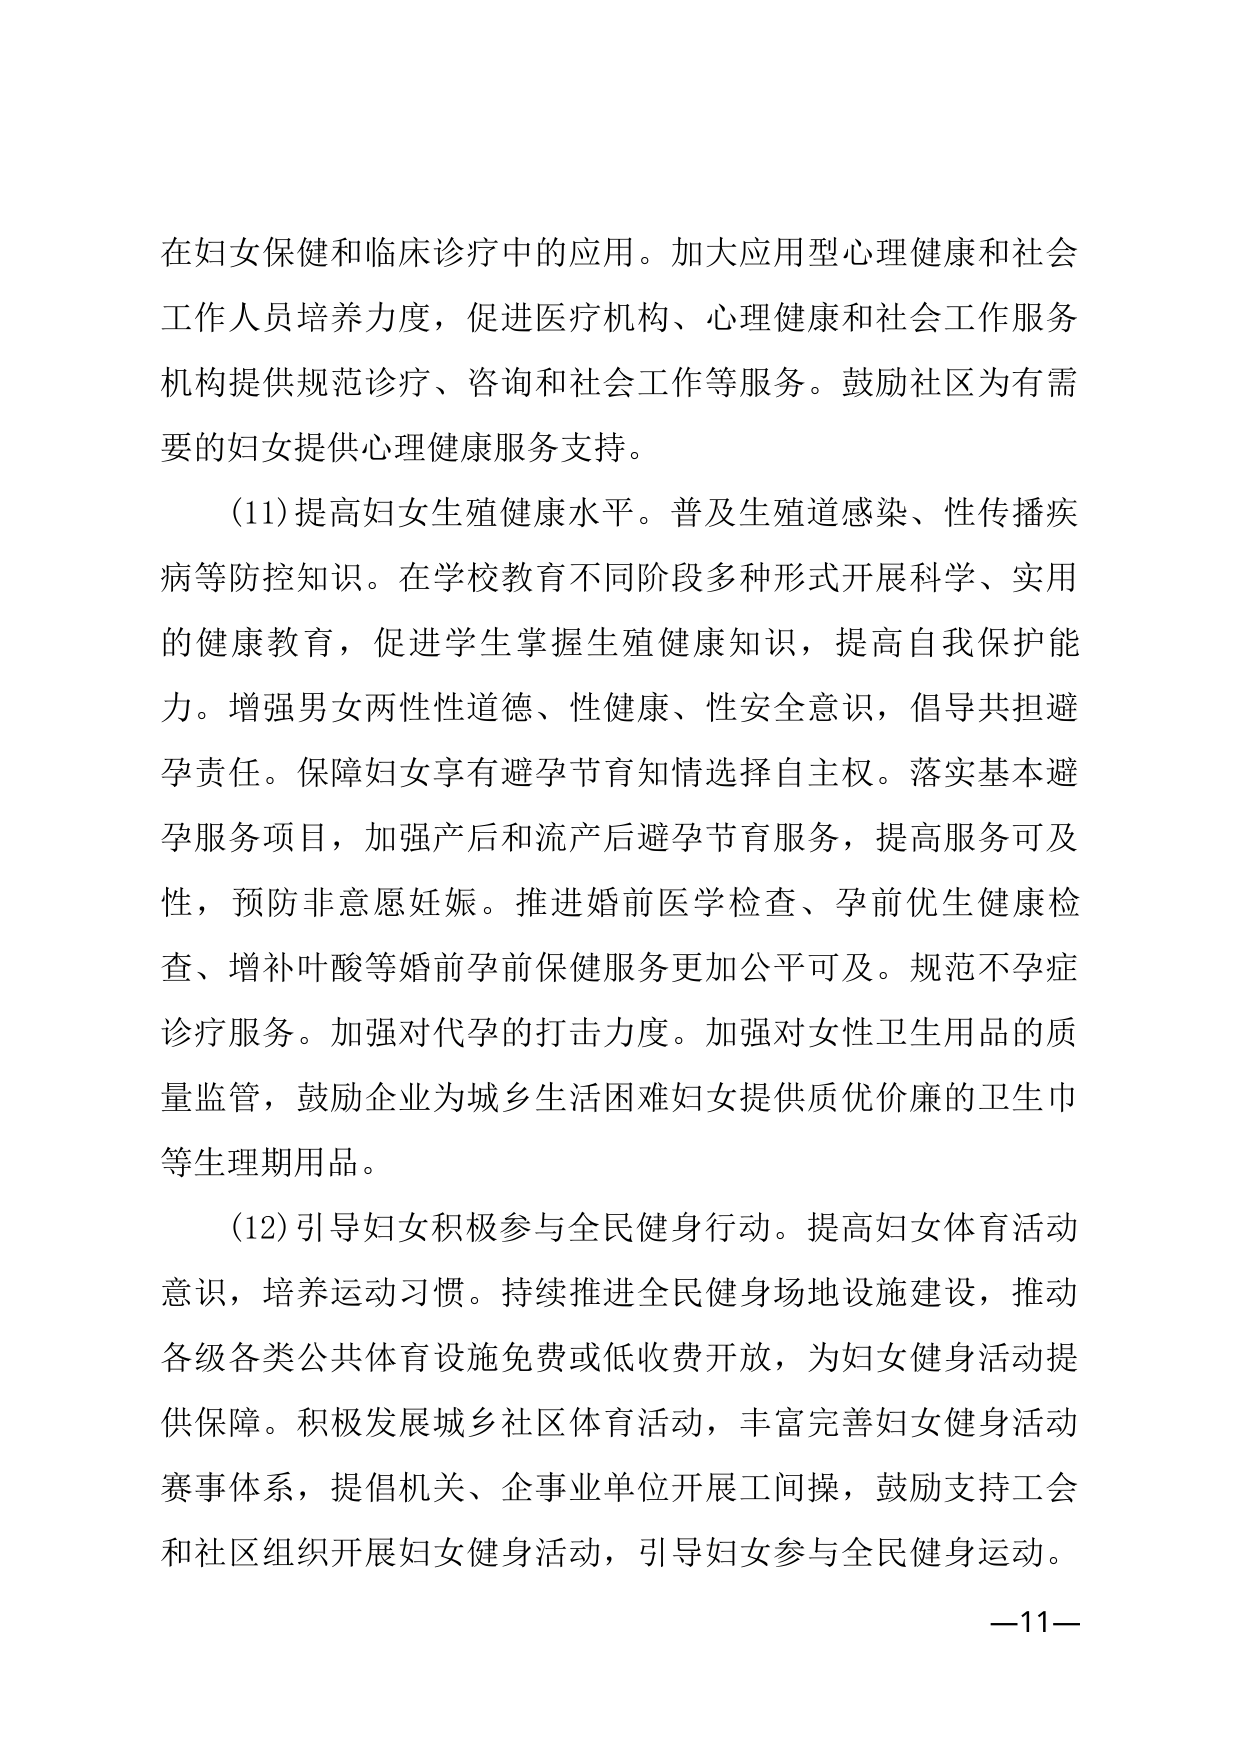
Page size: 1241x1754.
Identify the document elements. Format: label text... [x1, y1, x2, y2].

text (11)提高妇女生殖健康水平。普及生殖道感染、性传播疾病等防控知识。在学校教育不同阶段多种形式开展科学、实用的健康教育，促进学生掌握生殖健康知识，提高自我保护能力。增强男女两性性道德、性健康、性安全意识，倡导共担避孕责任。保障妇女享有避孕节育知情选择自主权。落实基本避孕服务项目，加强产后和流产后避孕节育服务，提高服务可及性，预防非意愿妊娠。推进婚前医学检查、孕前优生健康检查、增补叶酸等婚前孕前保健服务更加公平可及。规范不孕症诊疗服务。加强对代孕的打击力度。加强对女性卫生用品的质量监管，鼓励企业为城乡生活困难妇女提供质优价廉的卫生巾等生理期用品。 [159, 478, 1081, 1193]
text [159, 1193, 1081, 1583]
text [159, 218, 1081, 478]
